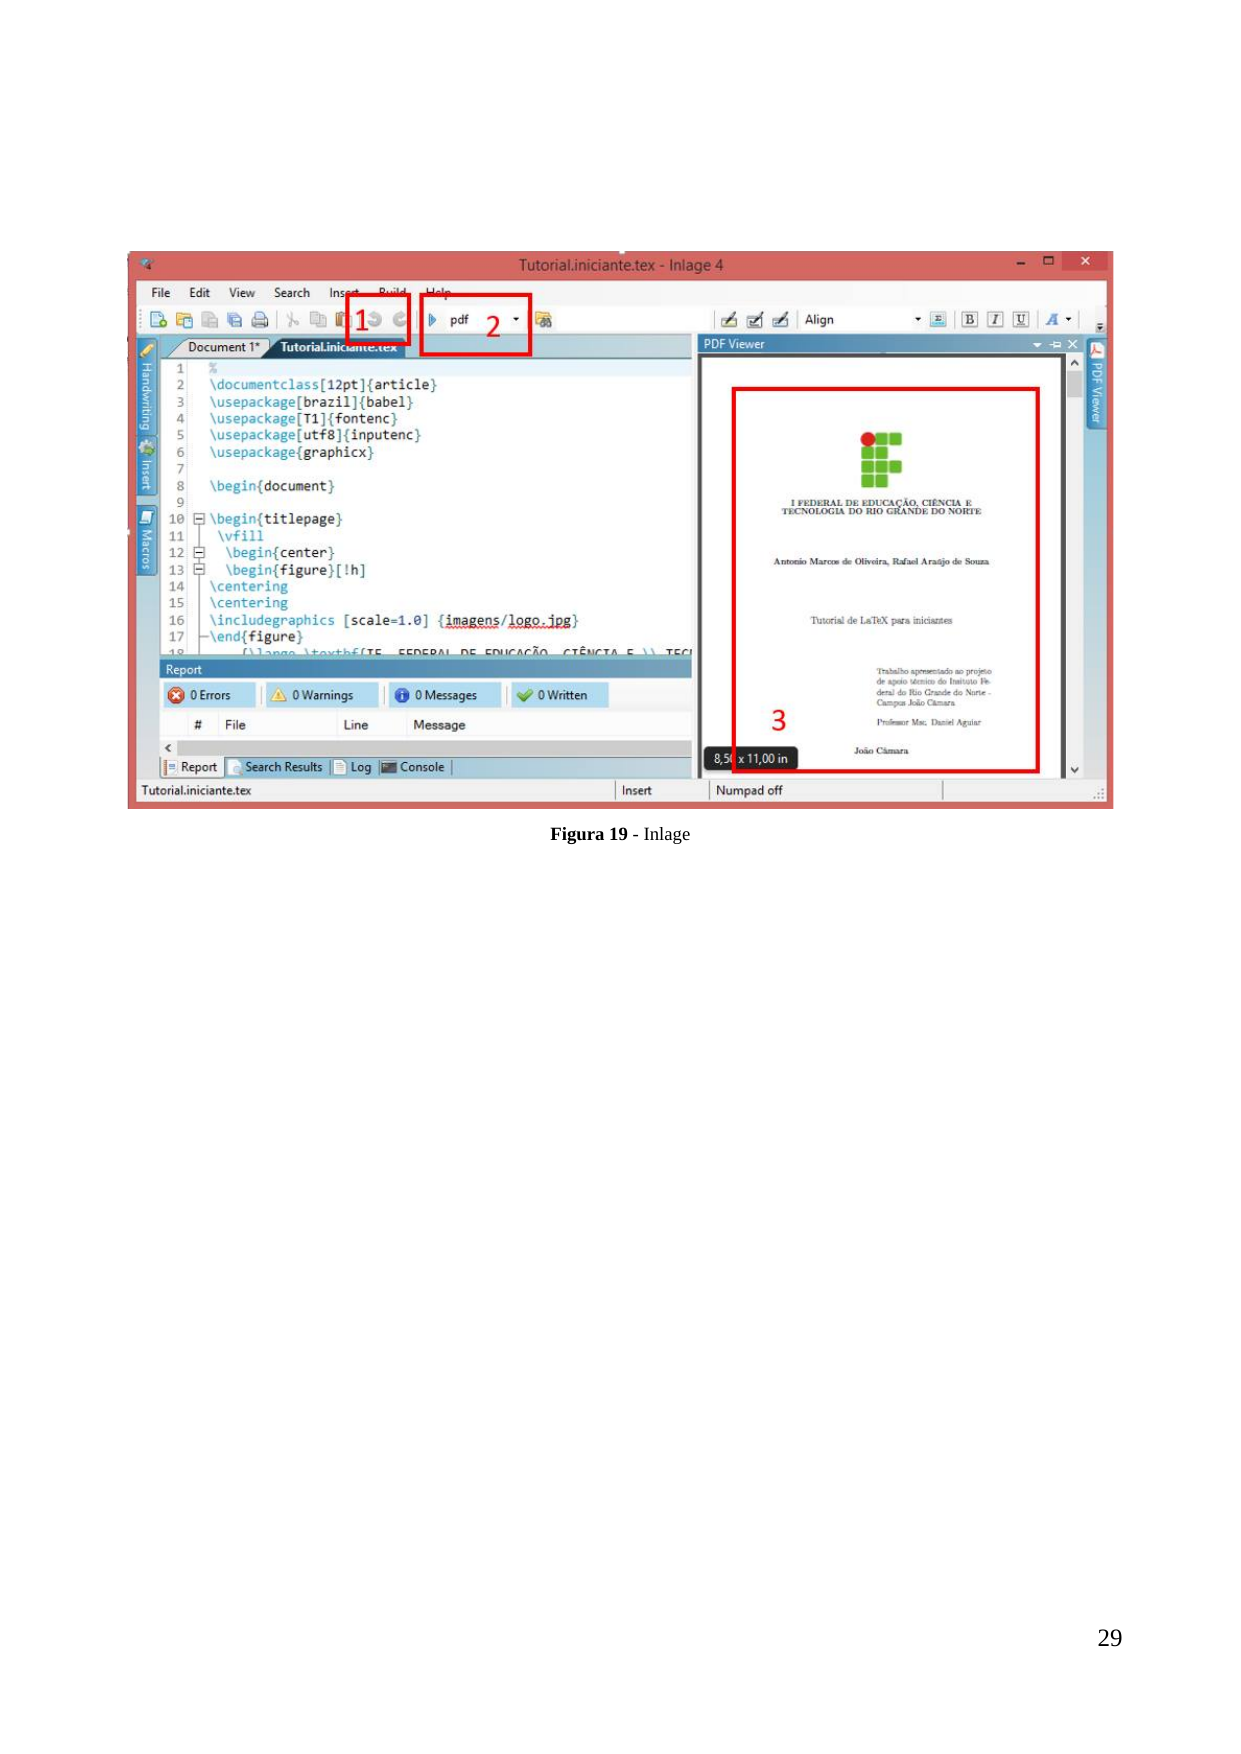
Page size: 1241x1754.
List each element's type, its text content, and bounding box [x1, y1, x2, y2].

text Figura 19 - Inlage [118, 823, 1122, 845]
picture [127, 251, 1114, 809]
